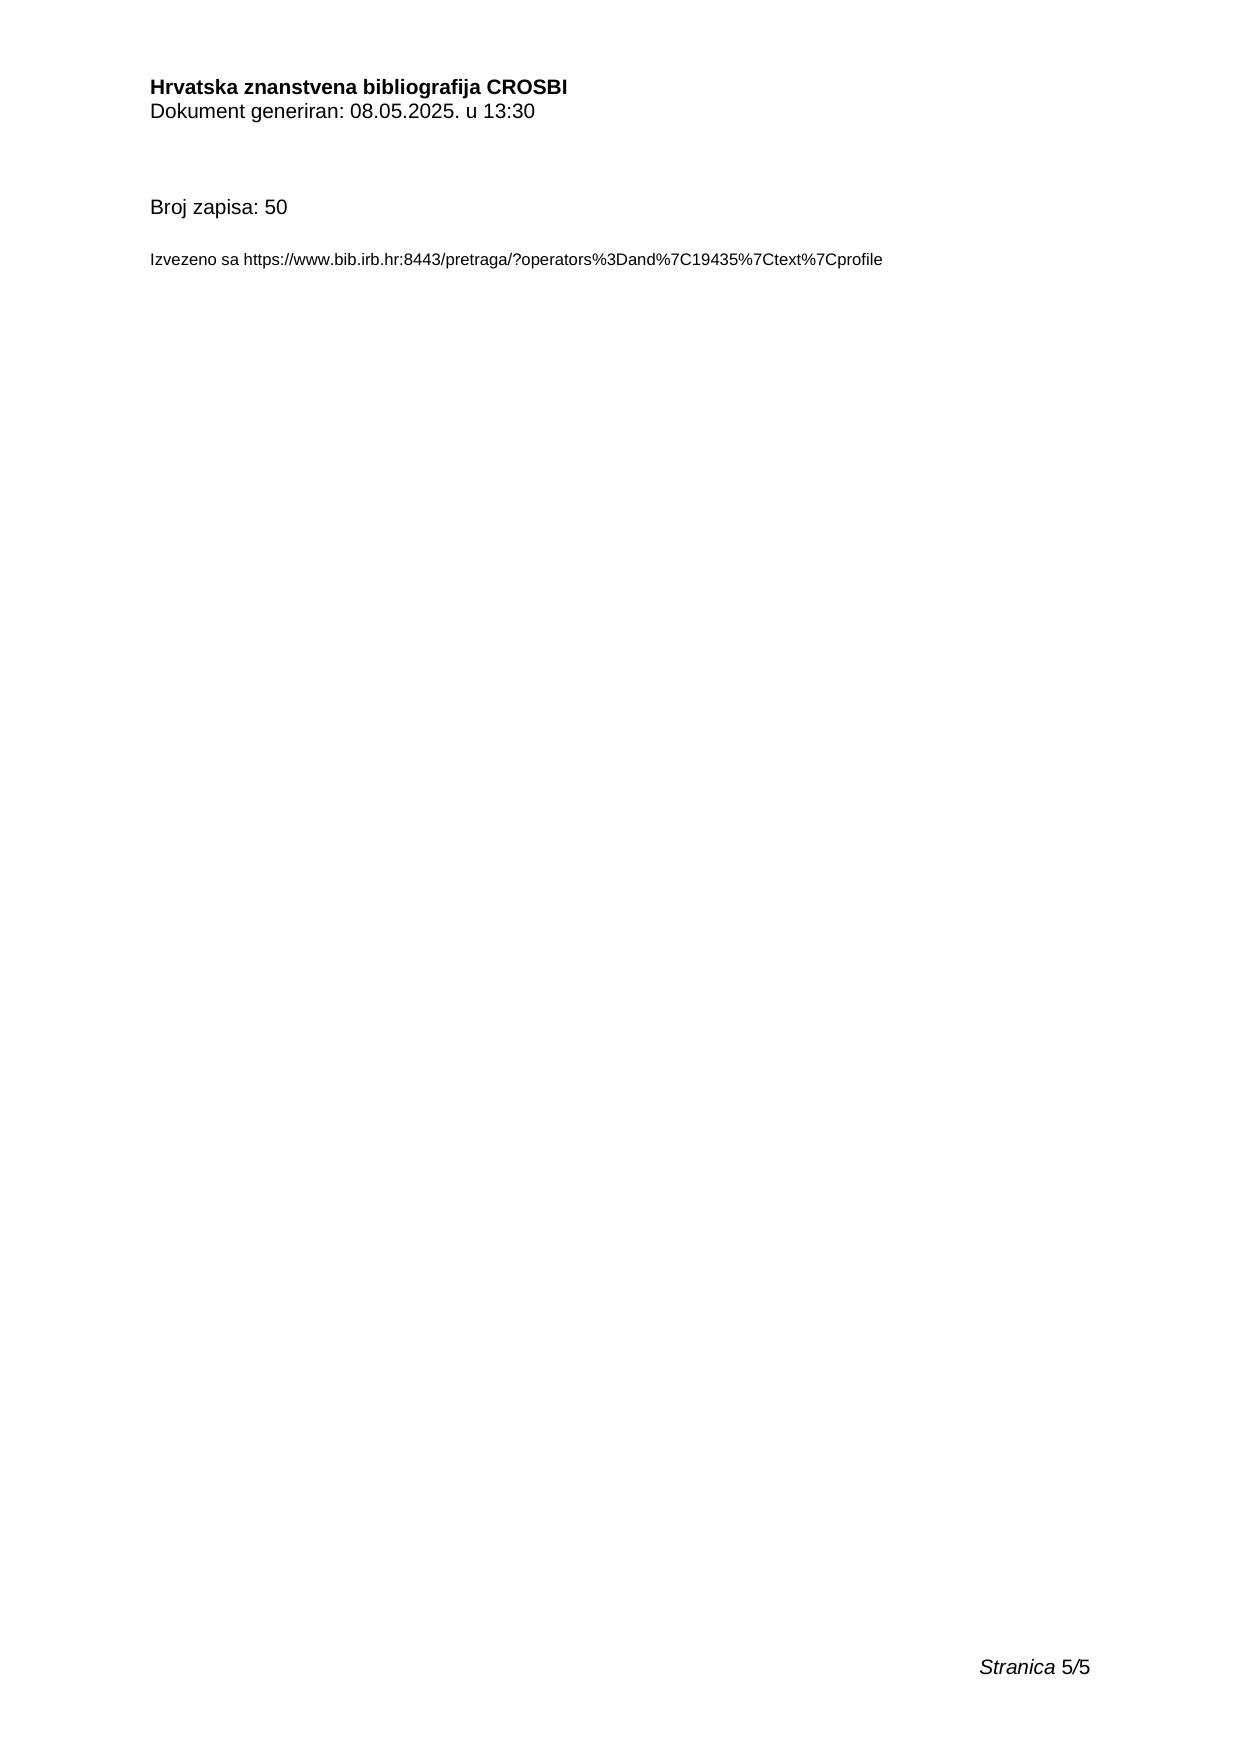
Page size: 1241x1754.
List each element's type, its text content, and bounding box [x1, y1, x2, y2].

text Broj zapisa: 50 [150, 195, 1090, 219]
text Izvezeno sa https://www.bib.irb.hr:8443/pretraga/?operators%3Dand%7C19435%7Ctext%7Cprofile [150, 250, 1090, 269]
